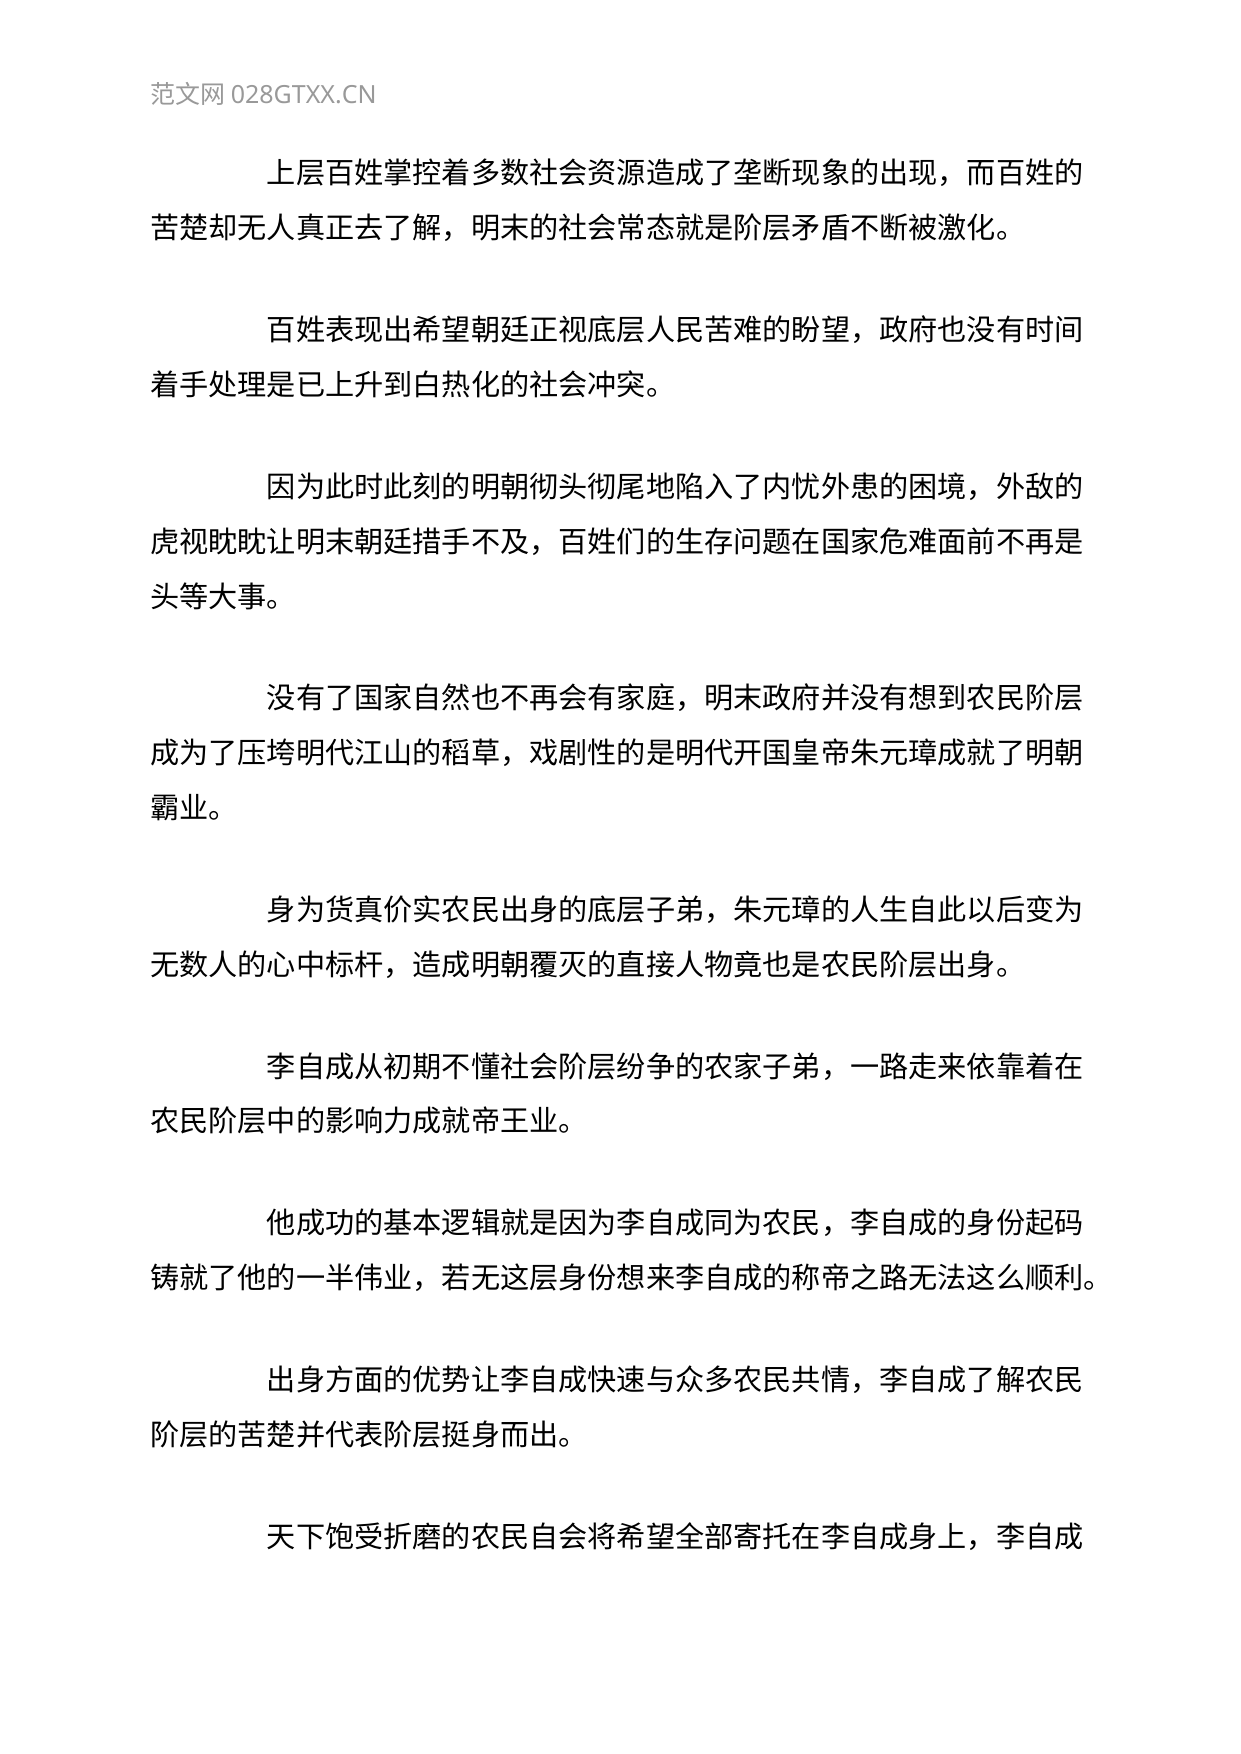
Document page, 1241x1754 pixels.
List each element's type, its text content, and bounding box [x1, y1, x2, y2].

text 没有了国家自然也不再会有家庭，明末政府并没有想到农民阶层成为了压垮明代江山的稻草，戏剧性的是明代开国皇帝朱元璋成就了明朝霸业。 [150, 675, 1090, 827]
text 因为此时此刻的明朝彻头彻尾地陷入了内忧外患的困境，外敌的虎视眈眈让明末朝廷措手不及，百姓们的生存问题在国家危难面前不再是头等大事。 [150, 463, 1090, 615]
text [150, 1513, 1090, 1555]
text 百姓表现出希望朝廷正视底层人民苦难的盼望，政府也没有时间着手处理是已上升到白热化的社会冲突。 [150, 307, 1090, 404]
text 出身方面的优势让李自成快速与众多农民共情，李自成了解农民阶层的苦楚并代表阶层挺身而出。 [150, 1356, 1090, 1454]
text 他成功的基本逻辑就是因为李自成同为农民，李自成的身份起码铸就了他的一半伟业，若无这层身份想来李自成的称帝之路无法这么顺利。 [150, 1200, 1090, 1297]
text 身为货真价实农民出身的底层子弟，朱元璋的人生自此以后变为无数人的心中标杆，造成明朝覆灭的直接人物竟也是农民阶层出身。 [150, 886, 1090, 984]
text 李自成从初期不懂社会阶层纷争的农家子弟，一路走来依靠着在农民阶层中的影响力成就帝王业。 [150, 1043, 1090, 1140]
text 上层百姓掌控着多数社会资源造成了垄断现象的出现，而百姓的苦楚却无人真正去了解，明末的社会常态就是阶层矛盾不断被激化。 [150, 150, 1090, 247]
